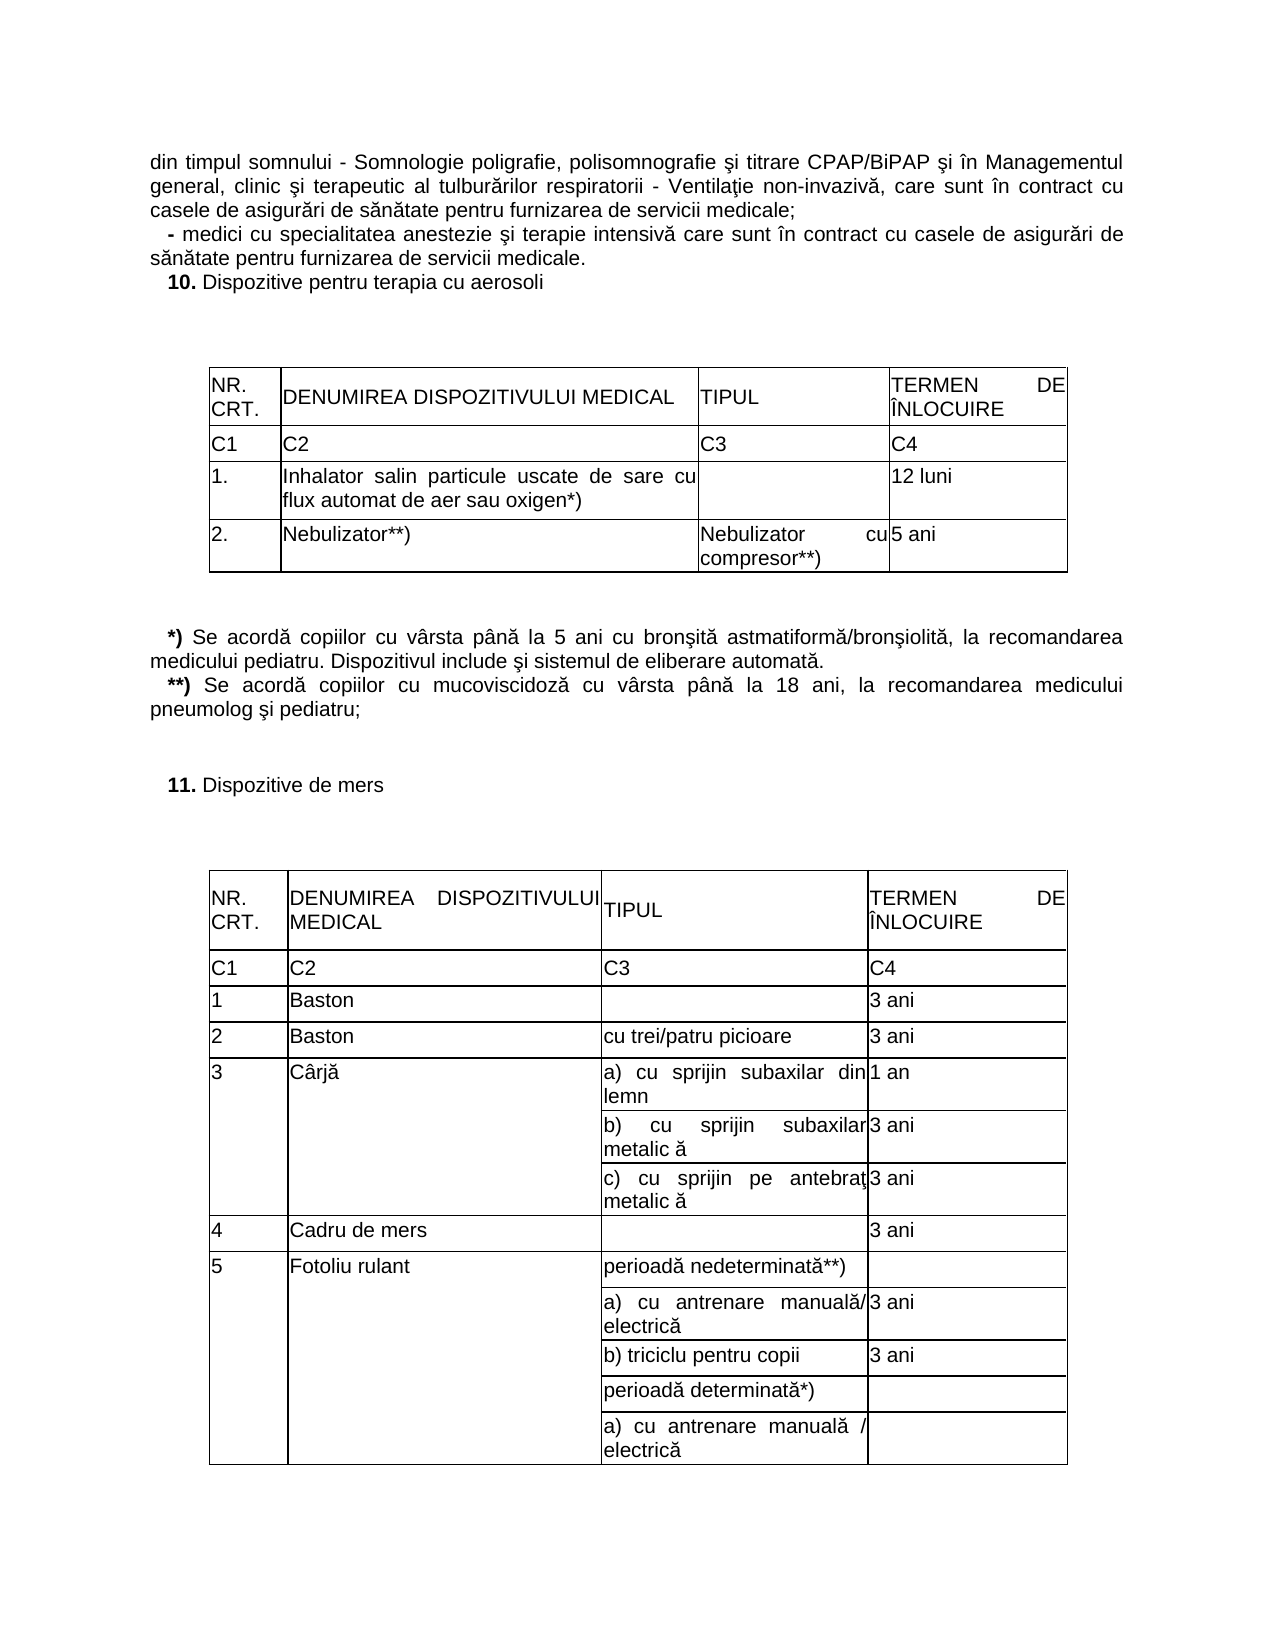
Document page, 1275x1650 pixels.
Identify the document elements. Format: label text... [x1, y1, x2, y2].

table_cell DENUMIREA DISPOZITIVULUI MEDICAL [289, 871, 601, 949]
table_cell a) cu sprijin subaxilar din lemn [602, 1059, 867, 1109]
table_cell perioadă nedeterminată**) [602, 1252, 867, 1287]
table_cell cu trei/patru picioare [602, 1023, 867, 1057]
table_cell [869, 1411, 1067, 1464]
table_cell [602, 987, 867, 1021]
table_cell Fotoliu rulant [289, 1252, 601, 1464]
table_cell 3 [210, 1059, 287, 1215]
table_cell 1 [210, 987, 287, 1021]
table_cell 3 ani [869, 1162, 1067, 1215]
table_cell NR. CRT. [210, 871, 287, 949]
table_cell a) cu antrenare manuală/ electrică [602, 1288, 867, 1339]
table_cell Baston [289, 1023, 601, 1057]
table_cell [869, 1251, 1067, 1287]
table_cell 3 ani [869, 1021, 1067, 1057]
table_cell TERMEN DE ÎNLOCUIRE [890, 367, 1067, 425]
table_cell Nebulizator cu compresor**) [699, 520, 889, 571]
table_cell TERMEN DE ÎNLOCUIRE [869, 870, 1067, 949]
table_cell C4 [869, 949, 1067, 985]
table_cell Inhalator salin particule uscate de sare cu flux automat de aer sau oxigen*) [282, 462, 698, 518]
table_cell perioadă determinată*) [602, 1377, 867, 1411]
table_cell TIPUL [602, 871, 867, 949]
table_cell b) triciclu pentru copii [602, 1341, 867, 1375]
text *) Se acordă copiilor cu vârsta până la 5 ani cu bronşită astmatiformă/bronşiolită, la recomandarea medicului pediatru. Dispozitivul include şi sistemul de eliberare automată. [150, 624, 1125, 672]
table_cell Nebulizator**) [282, 520, 698, 571]
table_cell TIPUL [699, 368, 889, 425]
table_cell Baston [289, 987, 601, 1021]
table_cell 3 ani [869, 1110, 1067, 1162]
table_cell C4 [890, 425, 1067, 461]
table_cell Cârjă [289, 1059, 601, 1215]
table_cell DENUMIREA DISPOZITIVULUI MEDICAL [282, 368, 698, 425]
table_cell 3 ani [869, 1287, 1067, 1339]
table_cell 2. [210, 520, 280, 571]
table_cell C3 [602, 951, 867, 985]
table_cell C3 [699, 426, 889, 461]
text 11. Dispozitive de mers [150, 772, 1125, 796]
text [150, 150, 1125, 222]
text 10. Dispozitive pentru terapia cu aerosoli [150, 270, 1125, 294]
table_cell 1. [210, 462, 280, 518]
table_cell [869, 1375, 1067, 1411]
table_cell b) cu sprijin subaxilar metalic ă [602, 1111, 867, 1162]
table_cell 4 [210, 1216, 287, 1251]
table_cell 12 luni [890, 461, 1067, 518]
table_cell C2 [282, 426, 698, 461]
table_cell C1 [210, 951, 287, 985]
table_cell 1 an [869, 1057, 1067, 1109]
text **) Se acordă copiilor cu mucoviscidoză cu vârsta până la 18 ani, la recomandarea medicului pneumolog şi pediatru; [150, 672, 1125, 720]
table_cell 3 ani [869, 1339, 1067, 1375]
table_cell C2 [289, 951, 601, 985]
table_cell 2 [210, 1023, 287, 1057]
table_cell [699, 462, 889, 518]
table_cell 5 [210, 1252, 287, 1464]
text - medici cu specialitatea anestezie şi terapie intensivă care sunt în contract cu casele de asigurări de sănătate pentru furnizarea de servicii medicale. [150, 222, 1125, 270]
table_cell 3 ani [869, 985, 1067, 1021]
table_cell 5 ani [890, 519, 1067, 571]
table_cell NR. CRT. [210, 368, 280, 425]
table_cell 3 ani [869, 1215, 1067, 1251]
table_cell c) cu sprijin pe antebraţ metalic ă [602, 1164, 867, 1215]
table_cell Cadru de mers [289, 1216, 601, 1251]
table_cell [602, 1216, 867, 1251]
table_cell a) cu antrenare manuală / electrică [602, 1413, 867, 1464]
table_cell C1 [210, 426, 280, 461]
